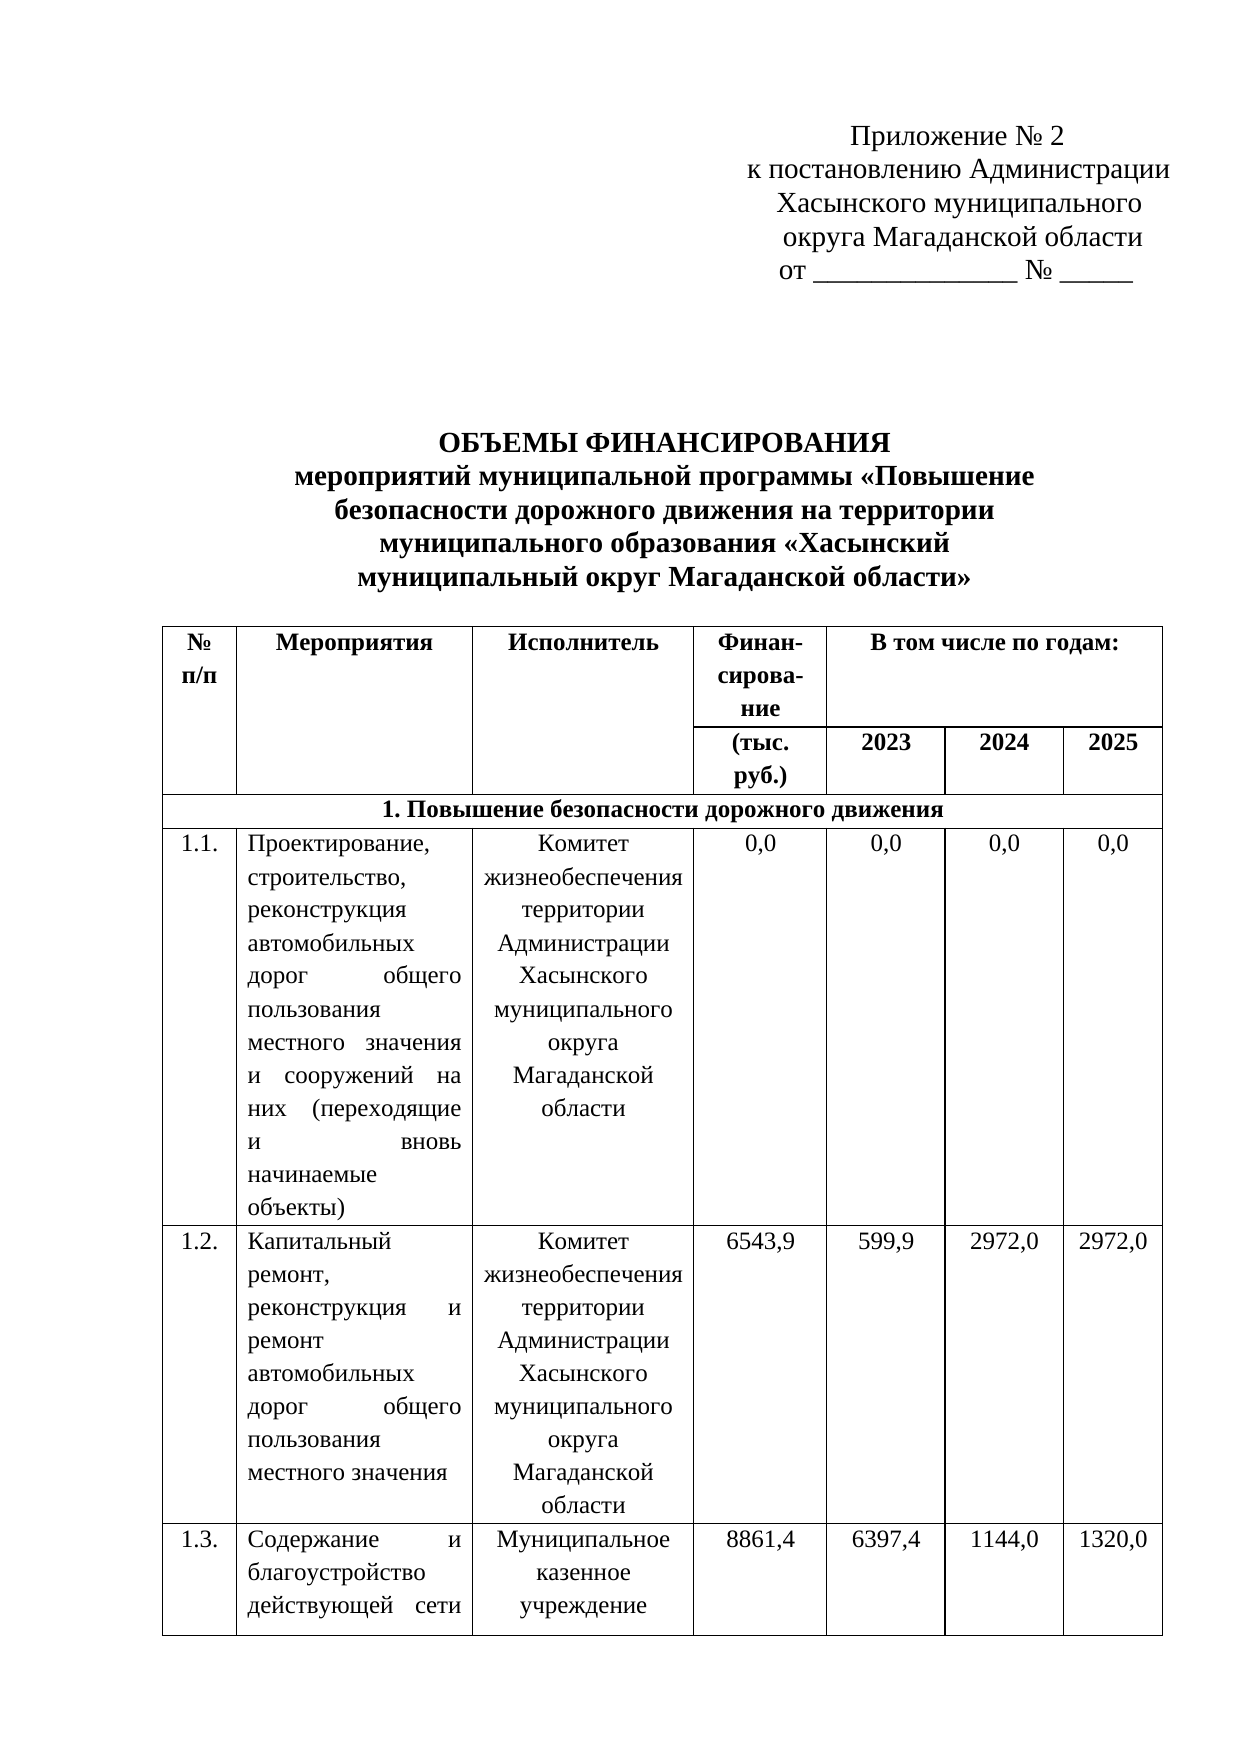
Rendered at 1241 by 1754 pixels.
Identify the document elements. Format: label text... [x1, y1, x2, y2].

table_cell 1.1. [163, 829, 236, 1225]
table_cell 0,0 [827, 829, 944, 1225]
table_cell Капитальный ремонт, реконструкция и ремонт автомобильных дорог общего пользования местного значения [237, 1226, 472, 1523]
table_cell 2972,0 [946, 1226, 1063, 1523]
table_cell 1.2. [163, 1226, 236, 1523]
table_cell 2023 [827, 728, 944, 793]
table_cell 0,0 [946, 829, 1063, 1225]
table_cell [473, 1524, 693, 1635]
table_header Финан-сирова-ние [694, 627, 826, 726]
table_cell 8861,4 [694, 1524, 826, 1635]
table_cell 6543,9 [694, 1226, 826, 1523]
table_cell Проектирование, строительство, реконструкция автомобильных дорог общего пользования местного значения и сооружений на них (переходящие и вновь начинаемые объекты) [237, 829, 472, 1225]
text мероприятий муниципальной программы «Повышение [177, 458, 1152, 492]
text муниципальный округ Магаданской области» [177, 559, 1152, 593]
table_cell 1144,0 [946, 1524, 1063, 1635]
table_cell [237, 1524, 472, 1635]
table_header Приложение № 2 к постановлению Администрации Хасынского муниципального округа Магаданской области от ______________ № _____ [635, 118, 1181, 286]
table_cell 1. Повышение безопасности дорожного движения [163, 795, 1162, 827]
table_header № п/п [163, 627, 236, 793]
table_cell (тыс. руб.) [694, 728, 826, 793]
table_header Мероприятия [237, 627, 472, 793]
table_cell 1.3. [163, 1524, 236, 1635]
table_cell 6397,4 [827, 1524, 944, 1635]
table_header В том числе по годам: [827, 627, 1162, 726]
text безопасности дорожного движения на территории [177, 492, 1152, 526]
table_cell 2024 [946, 728, 1063, 793]
table_cell 0,0 [694, 829, 826, 1225]
table_cell 1320,0 [1064, 1524, 1162, 1635]
table_header Исполнитель [473, 627, 693, 793]
text муниципального образования «Хасынский [177, 526, 1152, 559]
table_cell Комитет жизнеобеспечения территории Администрации Хасынского муниципального округа Магаданской области [473, 1226, 693, 1523]
table_cell Комитет жизнеобеспечения территории Администрации Хасынского муниципального округа Магаданской области [473, 829, 693, 1225]
table_cell 599,9 [827, 1226, 944, 1523]
table_cell 2025 [1064, 728, 1162, 793]
text ОБЪЕМЫ ФИНАНСИРОВАНИЯ [177, 425, 1152, 458]
table_cell 0,0 [1064, 829, 1162, 1225]
table_cell 2972,0 [1064, 1226, 1162, 1523]
